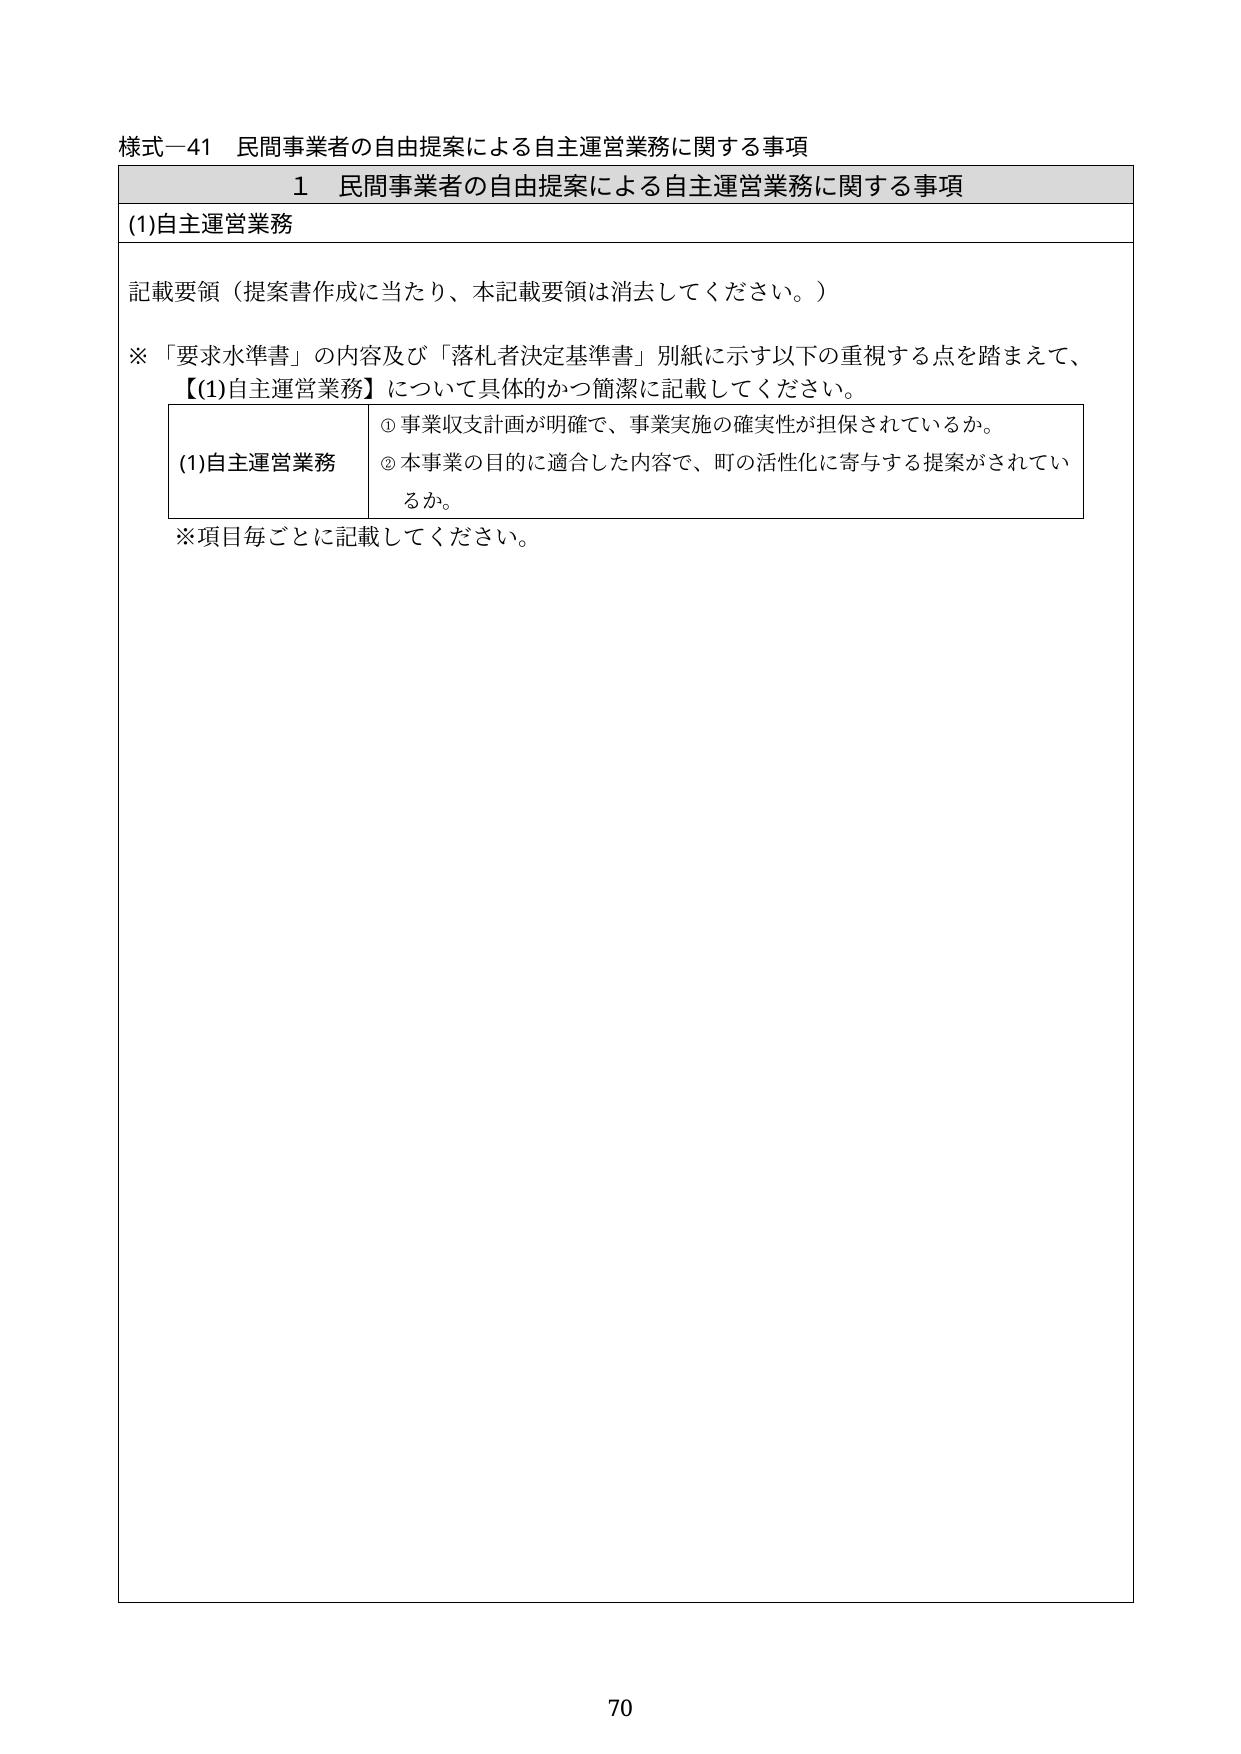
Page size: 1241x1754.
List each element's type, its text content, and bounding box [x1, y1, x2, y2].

subtitle 様式―41 民間事業者の自由提案による自主運営業務に関する事項 [118, 127, 1122, 164]
table_cell (1)自主運営業務 [119, 204, 1133, 242]
table_cell 記載要領（提案書作成に当たり、本記載要領は消去してください。） ※ 「要求水準書」の内容及び「落札者決定基準書」別紙に示す以下の重視する点を踏まえて、【(1)自主運営業務】について具体的かつ簡潔に記載してください。 ※項目毎ごとに記載してください。 [119, 243, 1133, 1602]
table_header １ 民間事業者の自由提案による自主運営業務に関する事項 [119, 166, 1133, 203]
